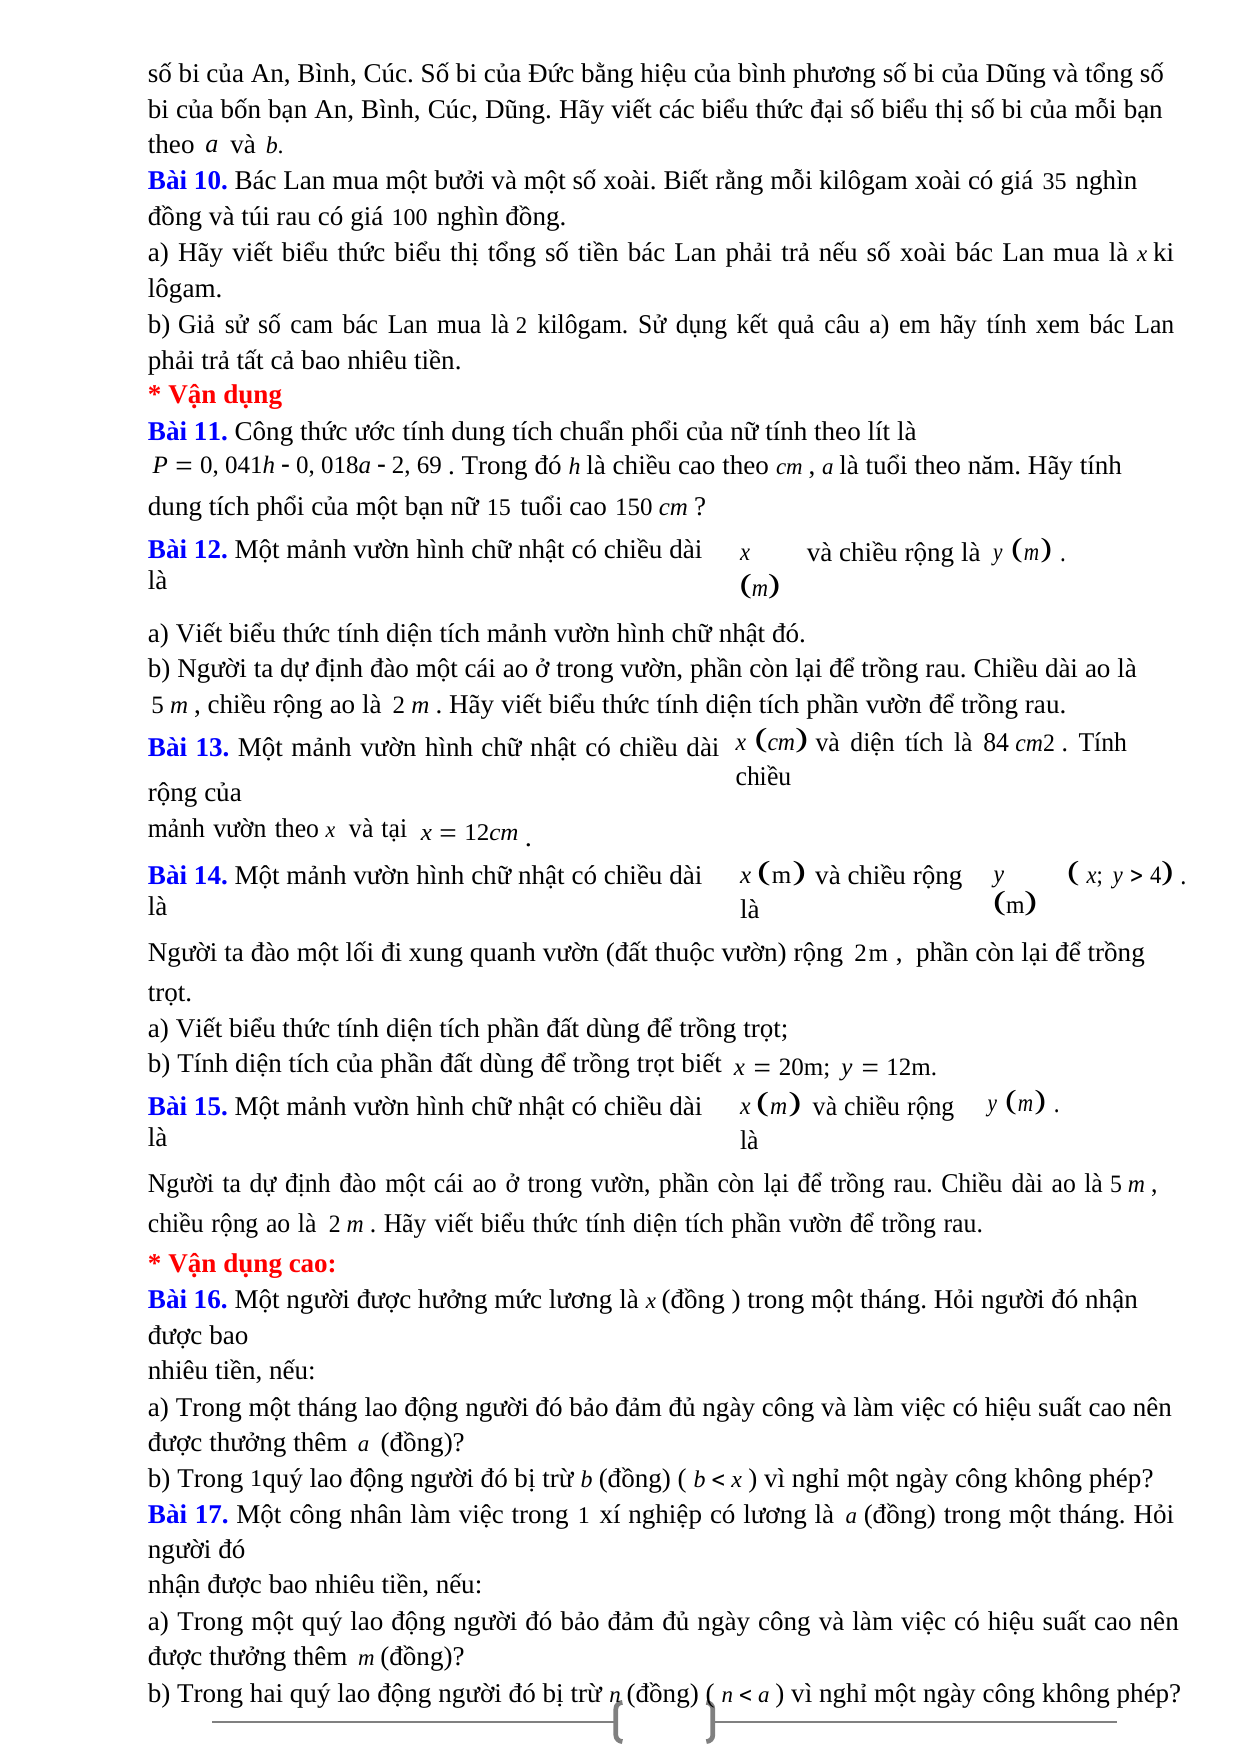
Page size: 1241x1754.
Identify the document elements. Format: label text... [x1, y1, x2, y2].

list Giả sử số cam bác Lan mua là 2 kilôgam. Sử dụng kết quả câu a) em hãy tính xem bác Lan phải trả tất cả bao nhiêu tiền. [148, 308, 1181, 375]
text Bài 16. Một người được hưởng mức lương là x (đồng ) trong một tháng. Hỏi người đó nhận được bao [148, 1284, 1181, 1351]
text và chiều rộng là [807, 536, 980, 567]
text nhiêu tiền, nếu: [148, 1355, 1192, 1386]
list Trong một quý lao động người đó bảo đảm đủ ngày công và làm việc có hiệu suất cao nên được thưởng thêm m (đồng)? [148, 1605, 1182, 1672]
text x cm và diện tích là 84 cm2 . Tính chiều [735, 726, 1192, 792]
text Bài 10. Bác Lan mua một bưởi và một số xoài. Biết rằng mỗi kilôgam xoài có giá 35 nghìn đồng và túi rau có giá 100 nghìn đồng. [148, 164, 1181, 231]
text số bi của An, Bình, Cúc. Số bi của Đức bằng hiệu của bình phương số bi của Dũng và tổng số bi của bốn bạn An, Bình, Cúc, Dũng. Hãy viết các biểu thức đại số biểu thị số bi của mỗi bạn theo a và b. [148, 57, 1165, 160]
list Trong một tháng lao động người đó bảo đảm đủ ngày công và làm việc có hiệu suất cao nên được thưởng thêm a (đồng)? [148, 1391, 1173, 1457]
text mảnh vườn theo x và tại [148, 812, 409, 843]
subtitle Vận dụng cao: [148, 1248, 1192, 1279]
list Hãy viết biểu thức biểu thị tổng số tiền bác Lan phải trả nếu số xoài bác Lan mua là x ki lôgam. [148, 237, 1182, 303]
list Trong 1quý lao động người đó bị trừ b (đồng) ( b  x ) vì nghỉ một ngày công không phép? Bài 17. Một công nhân làm việc trong 1 xí nghiệp có lương là a (đồng) trong một tháng. Hỏi người đó [148, 1462, 1182, 1565]
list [148, 1677, 1182, 1708]
text Bài 13. Một mảnh vườn hình chữ nhật có chiều dài rộng của [148, 721, 721, 810]
text x  20m; y  12m. [733, 1052, 975, 1080]
text P  0, 041h  0, 018a  2, 69 . Trong đó h là chiều cao theo cm , a là tuổi theo năm. Hãy tính dung tích phổi của một bạn nữ 15 tuổi cao 150 cm ? [148, 449, 1136, 521]
list Viết biểu thức tính diện tích phần đất dùng để trồng trọt; [148, 1015, 1192, 1042]
text x m [740, 533, 796, 606]
text Bài 14. Một mảnh vườn hình chữ nhật có chiều dài là [148, 859, 728, 921]
text y m [993, 859, 1053, 923]
list Viết biểu thức tính diện tích mảnh vườn hình chữ nhật đó. [148, 617, 1192, 648]
text 5 m , chiều rộng ao là 2 m . Hãy viết biểu thức tính diện tích phần vườn để trồng rau. [151, 688, 1192, 720]
text y m . [987, 1088, 1192, 1121]
text Bài 12. Một mảnh vườn hình chữ nhật có chiều dài là [148, 533, 728, 595]
list Người ta dự định đào một cái ao ở trong vườn, phần còn lại để trồng rau. Chiều dài ao là [148, 652, 1192, 684]
text Người ta đào một lối đi xung quanh vườn (đất thuộc vườn) rộng 2m , phần còn lại để trồng trọt. [148, 936, 1181, 1007]
text Người ta dự định đào một cái ao ở trong vườn, phần còn lại để trồng rau. Chiều dài ao là 5 m , chiều rộng ao là 2 m . Hãy viết biểu thức tính diện tích phần vườn để trồng rau. [148, 1167, 1192, 1238]
list Tính diện tích của phần đất dùng để trồng trọt biết [148, 1047, 728, 1078]
text  x; y  4 . [1067, 859, 1192, 893]
subtitle Vận dụng [148, 379, 1192, 410]
text y m . [993, 533, 1192, 569]
text x m và chiều rộng là [740, 859, 981, 925]
text x  12cm . [421, 815, 1192, 852]
text nhận được bao nhiêu tiền, nếu: [148, 1569, 1192, 1600]
text Bài 11. Công thức ước tính dung tích chuẩn phổi của nữ tính theo lít là [148, 415, 1192, 446]
text x m và chiều rộng là [740, 1086, 975, 1156]
text Bài 15. Một mảnh vườn hình chữ nhật có chiều dài là [148, 1090, 728, 1152]
